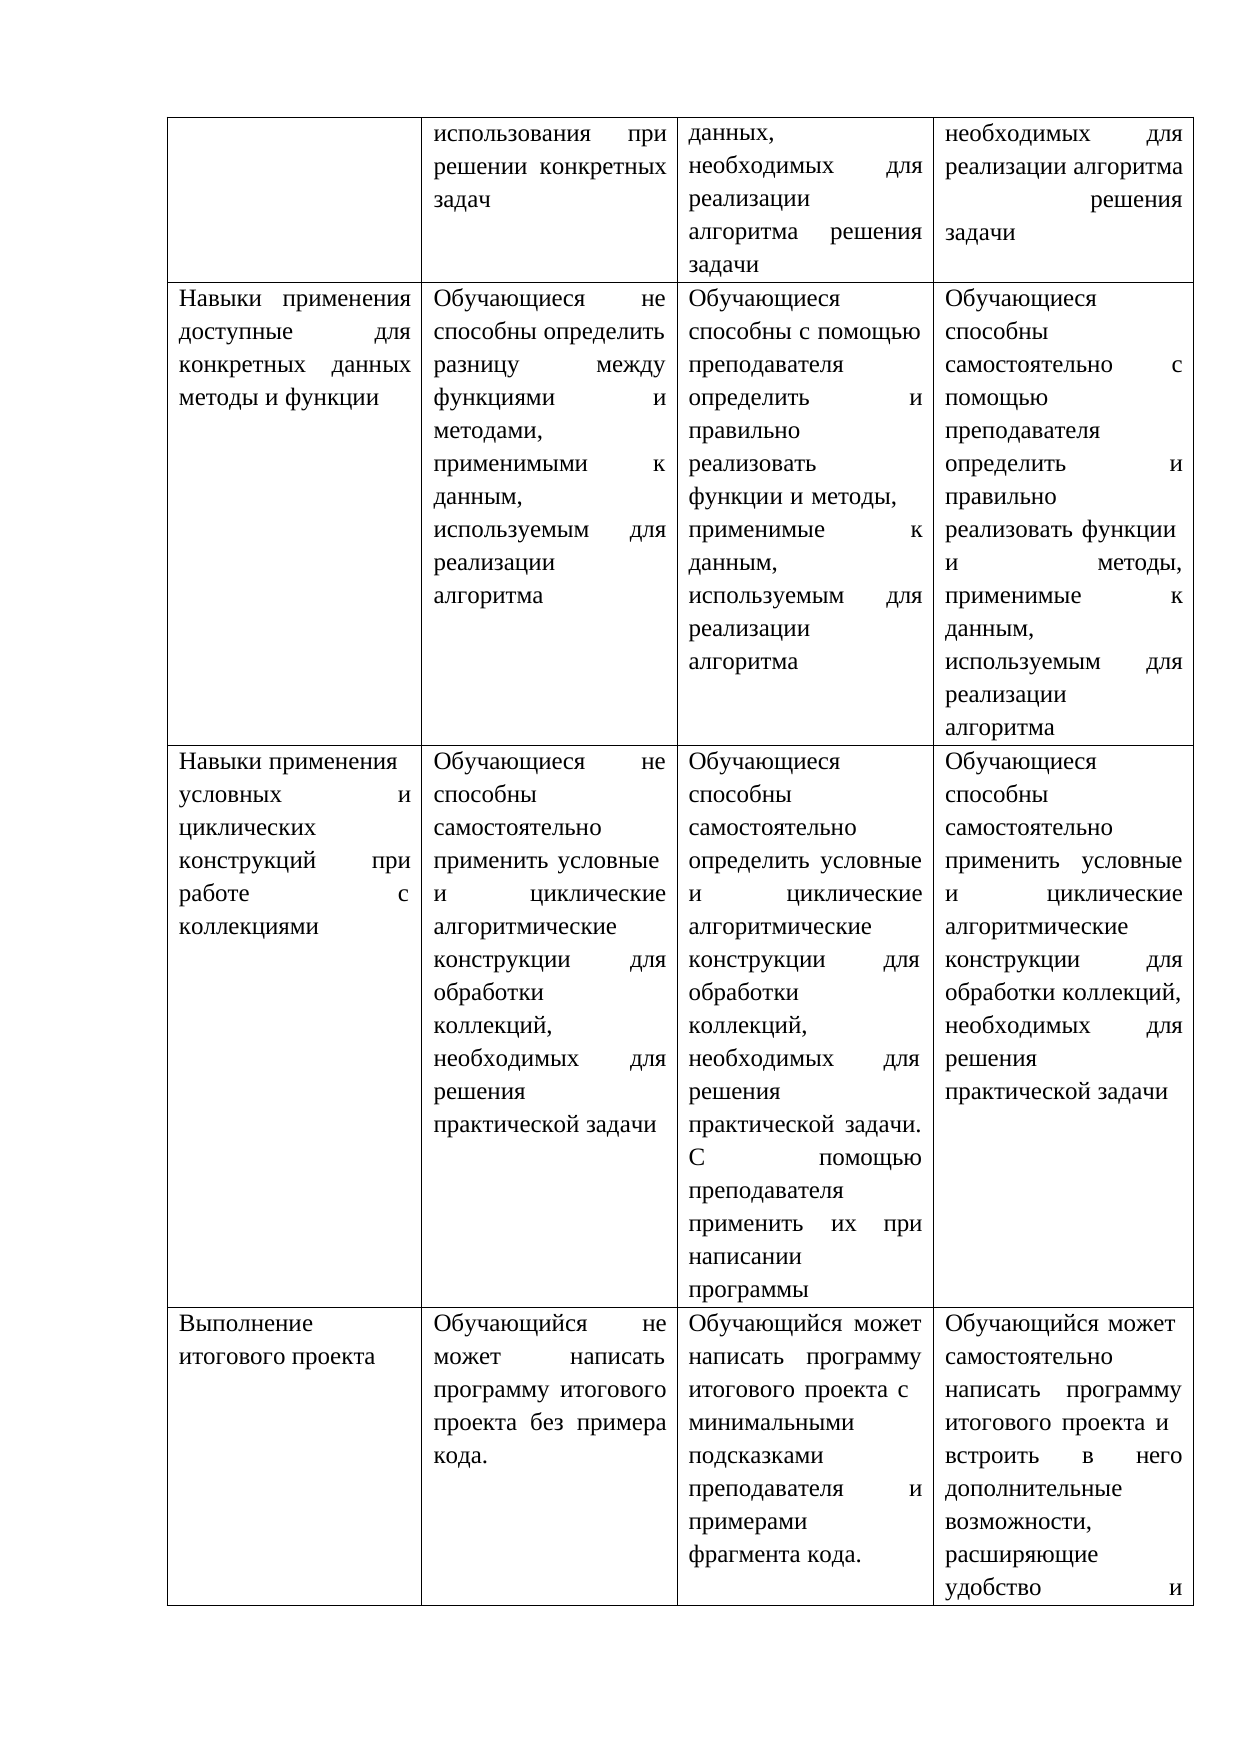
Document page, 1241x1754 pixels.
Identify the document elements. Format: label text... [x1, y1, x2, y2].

table_header использования при решении конкретных задач [422, 118, 677, 282]
table_cell Обучающийся не может написать программу итогового проекта без примера кода. [422, 1308, 677, 1604]
table_cell Навыки применения доступные для конкретных данных методы и функции [168, 283, 421, 745]
table_cell Обучающийся может написать программу итогового проекта с минимальными подсказками преподавателя и примерами фрагмента кода. [678, 1308, 933, 1604]
table_cell Выполнение итогового проекта [168, 1308, 421, 1604]
table_cell Обучающиеся способны самостоятельно с помощью преподавателя определить и правильно реализовать функции и методы, применимые к данным, используемым для реализации алгоритма [934, 283, 1193, 745]
table_cell Обучающиеся способны самостоятельно применить условные и циклические алгоритмические конструкции для обработки коллекций, необходимых для решения практической задачи [934, 746, 1193, 1307]
table_cell Обучающиеся способны самостоятельно определить условные и циклические алгоритмические конструкции для обработки коллекций, необходимых для решения практической задачи. С помощью преподавателя применить их при написании программы [678, 746, 933, 1307]
table_header данных, необходимых для реализации алгоритма решения задачи [678, 118, 933, 282]
table_cell Навыки применения условных и циклических конструкций при работе с коллекциями [168, 746, 421, 1307]
table_cell Обучающийся может самостоятельно написать программу итогового проекта и встроить в него дополнительные возможности, расширяющие удобство и [934, 1308, 1193, 1604]
table_cell Обучающиеся способны с помощью преподавателя определить и правильно реализовать функции и методы, применимые к данным, используемым для реализации алгоритма [678, 283, 933, 745]
table_cell Обучающиеся не способны самостоятельно применить условные и циклические алгоритмические конструкции для обработки коллекций, необходимых для решения практической задачи [422, 746, 677, 1307]
table_header [168, 118, 421, 282]
table_cell Обучающиеся не способны определить разницу между функциями и методами, применимыми к данным, используемым для реализации алгоритма [422, 283, 677, 745]
table_header необходимых для реализации алгоритма решения задачи [934, 118, 1193, 282]
